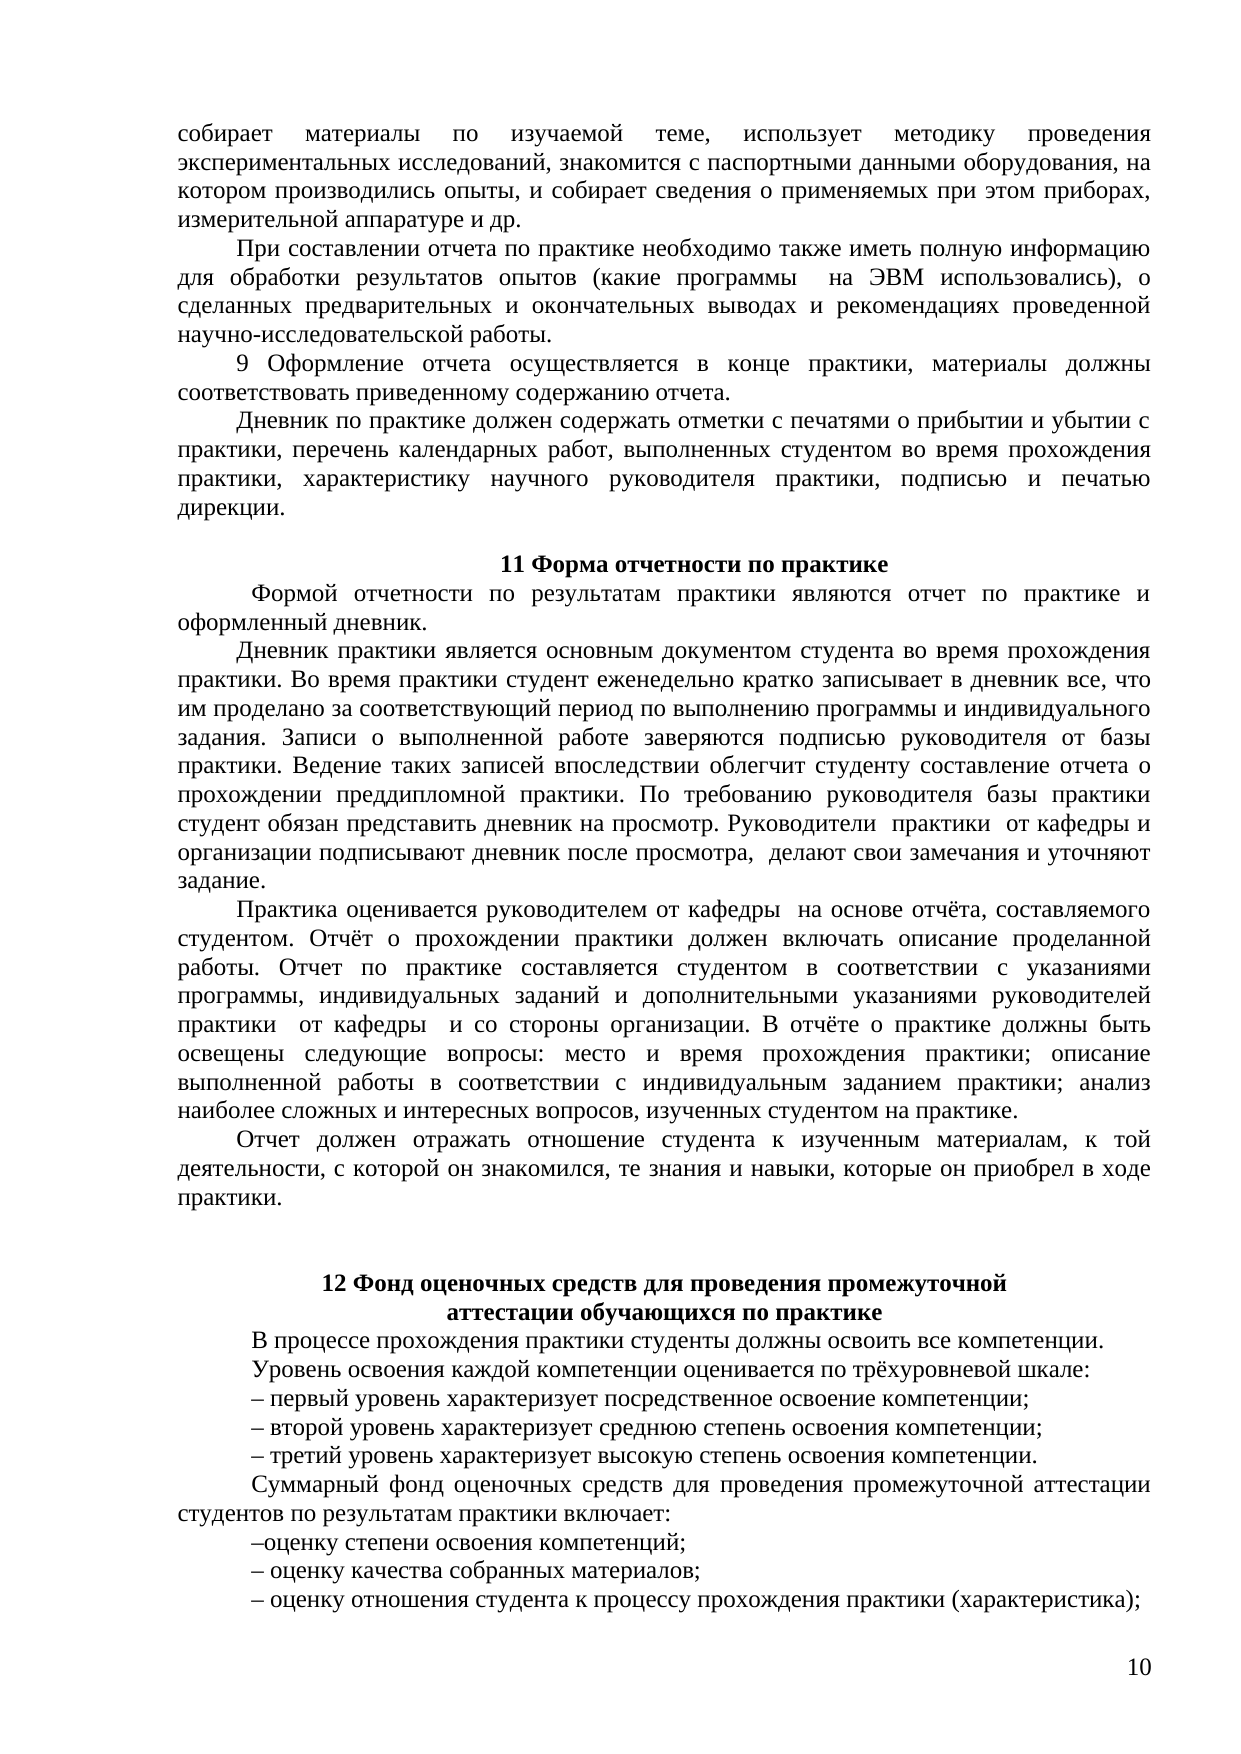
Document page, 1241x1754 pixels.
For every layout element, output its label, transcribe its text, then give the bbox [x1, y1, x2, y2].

text При составлении отчета по практике необходимо также иметь полную информацию для обработки результатов опытов (какие программы на ЭВМ использовались), о сделанных предварительных и окончательных выводах и рекомендациях проведенной научно-исследовательской работы. [177, 233, 1152, 348]
text – второй уровень характеризует среднюю степень освоения компетенции; [177, 1412, 1152, 1441]
text – оценку отношения студента к процессу прохождения практики (характеристика); [177, 1584, 1152, 1613]
text Дневник практики является основным документом студента во время прохождения практики. Во время практики студент еженедельно кратко записывает в дневник все, что им проделано за соответствующий период по выполнению программы и индивидуального задания. Записи о выполненной работе заверяются подписью руководителя от базы практики. Ведение таких записей впоследствии облегчит студенту составление отчета о прохождении преддипломной практики. По требованию руководителя базы практики студент обязан представить дневник на просмотр. Руководители практики от кафедры и организации подписывают дневник после просмотра, делают свои замечания и уточняют задание. [177, 636, 1152, 894]
text Отчет должен отражать отношение студента к изученным материалам, к той деятельности, с которой он знакомился, те знания и навыки, которые он приобрел в ходе практики. [177, 1124, 1152, 1211]
text аттестации обучающихся по практике [177, 1297, 1152, 1326]
text – оценку качества собранных материалов; [177, 1556, 1152, 1584]
text Суммарный фонд оценочных средств для проведения промежуточной аттестации студентов по результатам практики включает: [177, 1469, 1152, 1527]
text Уровень освоения каждой компетенции оценивается по трёхуровневой шкале: [177, 1354, 1152, 1383]
text 9 Оформление отчета осуществляется в конце практики, материалы должны соответствовать приведенному содержанию отчета. [177, 348, 1152, 406]
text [177, 118, 1152, 233]
text Дневник по практике должен содержать отметки с печатями о прибытии и убытии с практики, перечень календарных работ, выполненных студентом во время прохождения практики, характеристику научного руководителя практики, подписью и печатью дирекции. [177, 406, 1152, 521]
text Практика оценивается руководителем от кафедры на основе отчёта, составляемого студентом. Отчёт о прохождении практики должен включать описание проделанной работы. Отчет по практике составляется студентом в соответствии с указаниями программы, индивидуальных заданий и дополнительными указаниями руководителей практики от кафедры и со стороны организации. В отчёте о практике должны быть освещены следующие вопросы: место и время прохождения практики; описание выполненной работы в соответствии с индивидуальным заданием практики; анализ наиболее сложных и интересных вопросов, изученных студентом на практике. [177, 894, 1152, 1124]
text – третий уровень характеризует высокую степень освоения компетенции. [177, 1441, 1152, 1469]
text 11 Форма отчетности по практике [177, 549, 1152, 578]
text Формой отчетности по результатам практики являются отчет по практике и оформленный дневник. [177, 578, 1152, 636]
text –оценку степени освоения компетенций; [177, 1527, 1152, 1556]
text 12 Фонд оценочных средств для проведения промежуточной [177, 1268, 1152, 1297]
text В процессе прохождения практики студенты должны освоить все компетенции. [177, 1326, 1152, 1354]
text – первый уровень характеризует посредственное освоение компетенции; [177, 1383, 1152, 1412]
